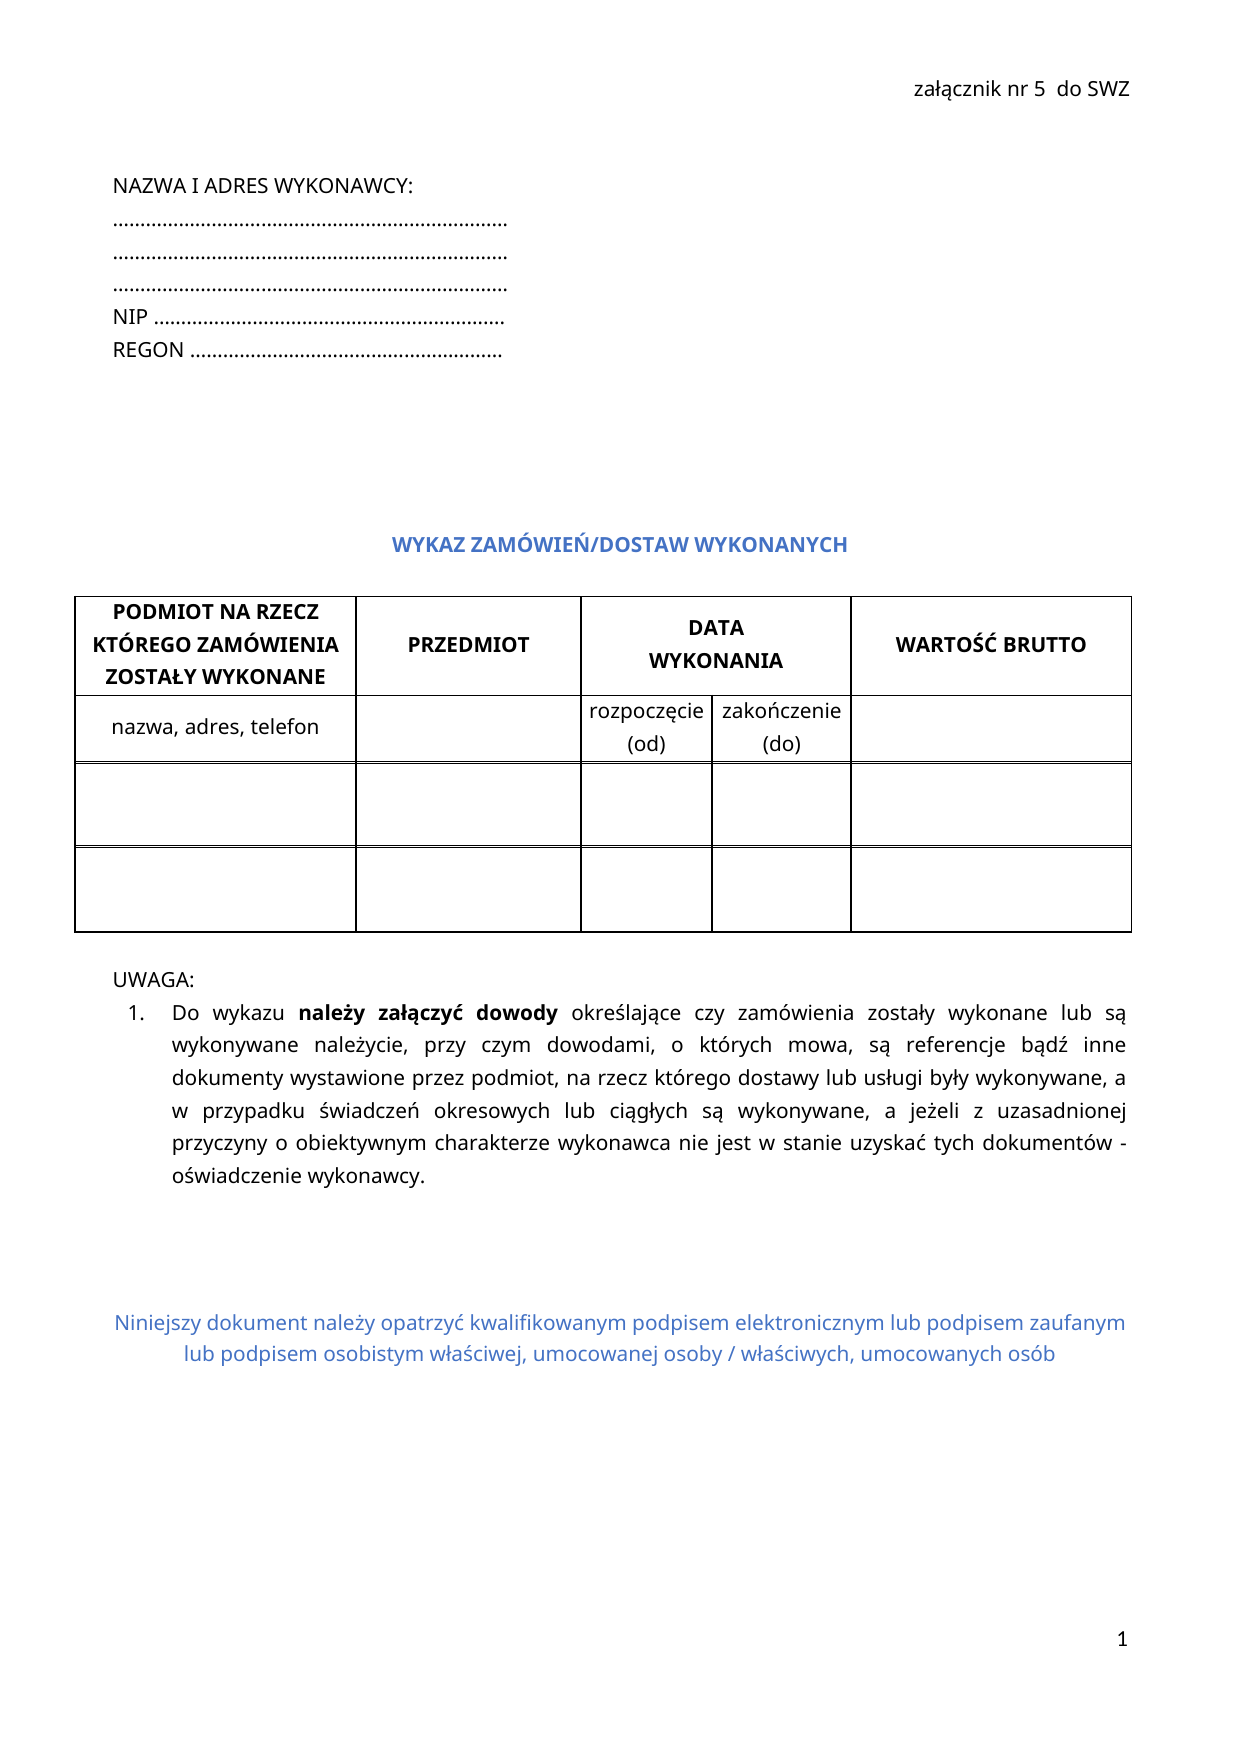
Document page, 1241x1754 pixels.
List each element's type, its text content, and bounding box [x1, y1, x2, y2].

table_header PODMIOT NA RZECZ KTÓREGO ZAMÓWIENIA ZOSTAŁY WYKONANE [76, 597, 355, 694]
list Do wykazu należy załączyć dowody określające czy zamówienia zostały wykonane lub są wykonywane należycie, przy czym dowodami, o których mowa, są referencje bądź inne dokumenty wystawione przez podmiot, na rzecz którego dostawy lub usługi były wykonywane, a w przypadku świadczeń okresowych lub ciągłych są wykonywane, a jeżeli z uzasadnionej przyczyny o obiektywnym charakterze wykonawca nie jest w stanie uzyskać tych dokumentów - oświadczenie wykonawcy. [127, 998, 1128, 1189]
table_header WARTOŚĆ brutto [852, 597, 1131, 694]
text REGON ………………………………………………… [112, 335, 1130, 363]
table_cell [357, 764, 580, 845]
table_cell [852, 764, 1131, 845]
table_cell [852, 848, 1131, 931]
table_cell [582, 764, 711, 845]
table_cell [713, 764, 850, 845]
table_cell [76, 764, 355, 845]
table_cell [852, 696, 1131, 761]
table_header Data wykonania [582, 597, 850, 694]
text ……………………………………………………………… [112, 269, 1130, 298]
text UWAGA: [112, 965, 1128, 994]
text WYKAZ ZAMÓWIEŃ/DOSTAW WYKONANYCH [112, 530, 1128, 559]
table_cell [357, 696, 580, 761]
table_cell nazwa, adres, telefon [76, 696, 355, 761]
text NIP ………………………………………………………. [112, 302, 1130, 331]
text Niniejszy dokument należy opatrzyć kwalifikowanym podpisem elektronicznym lub podpisem zaufanym lub podpisem osobistym właściwej, umocowanej osoby / właściwych, umocowanych osób [112, 1308, 1128, 1367]
table_cell rozpoczęcie (od) [582, 696, 711, 761]
table_cell [713, 848, 850, 931]
table_cell [357, 848, 580, 931]
table_header PRZEDMIOT [357, 597, 580, 694]
text załącznik nr 5 do SWZ [762, 74, 1130, 102]
text NAZWA I ADRES WYKONAWCY: [112, 172, 1130, 200]
text ……………………………………………………………… [112, 204, 1130, 233]
text ……………………………………………………………… [112, 237, 1130, 265]
table_cell [582, 848, 711, 931]
table_cell zakończenie (do) [713, 696, 850, 761]
table_cell [76, 848, 355, 931]
